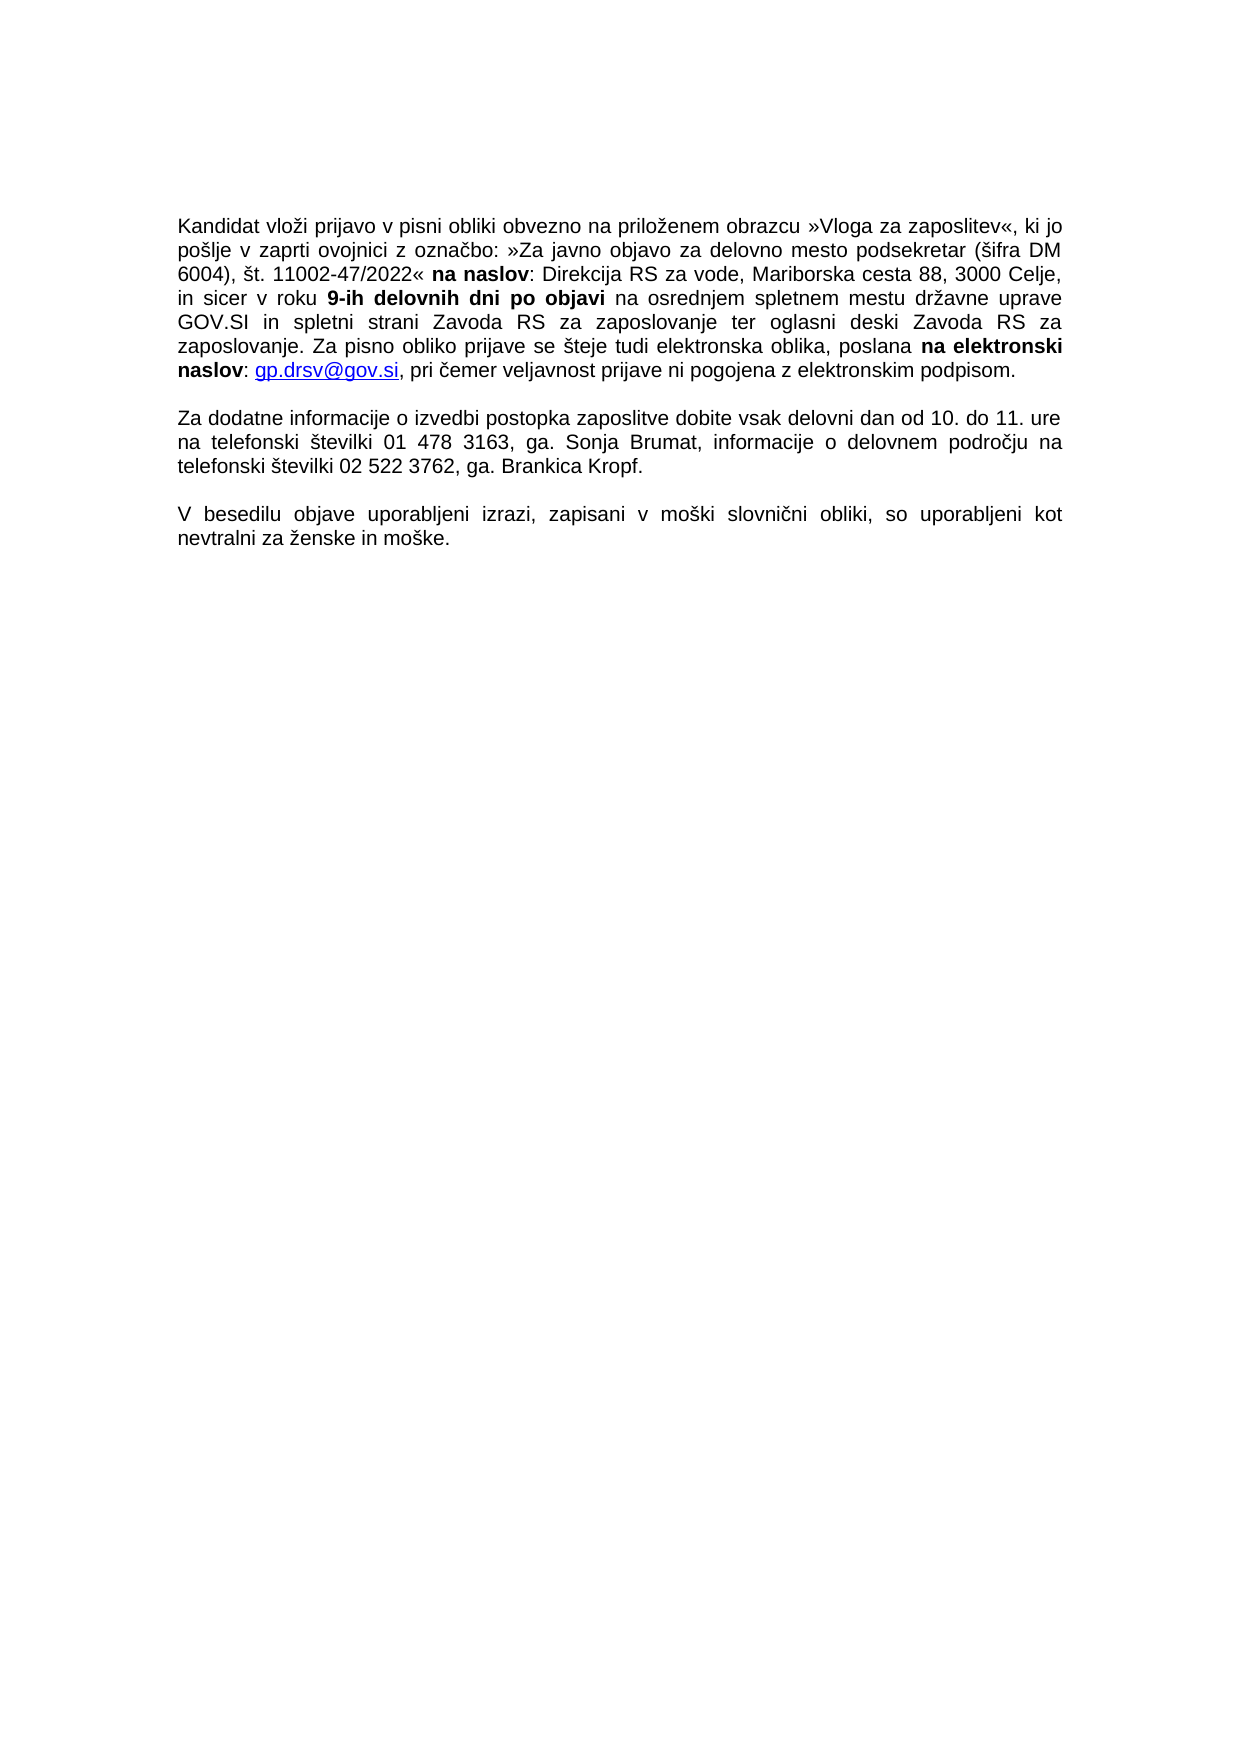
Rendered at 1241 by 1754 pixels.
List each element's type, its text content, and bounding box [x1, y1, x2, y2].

text Kandidat vloži prijavo v pisni obliki obvezno na priloženem obrazcu »Vloga za zaposlitev«, ki jo pošlje v zaprti ovojnici z označbo: »Za javno objavo za delovno mesto podsekretar (šifra DM 6004), št. 11002-47/2022« na naslov: Direkcija RS za vode, Mariborska cesta 88, 3000 Celje, in sicer v roku 9-ih delovnih dni po objavi na osrednjem spletnem mestu državne uprave GOV.SI in spletni strani Zavoda RS za zaposlovanje ter oglasni deski Zavoda RS za zaposlovanje. Za pisno obliko prijave se šteje tudi elektronska oblika, poslana na elektronski naslov: gp.drsv@gov.si, pri čemer veljavnost prijave ni pogojena z elektronskim podpisom. [177, 214, 1063, 382]
text Za dodatne informacije o izvedbi postopka zaposlitve dobite vsak delovni dan od 10. do 11. ure na telefonski številki 01 478 3163, ga. Sonja Brumat, informacije o delovnem področju na telefonski številki 02 522 3762, ga. Brankica Kropf. [177, 406, 1063, 478]
text V besedilu objave uporabljeni izrazi, zapisani v moški slovnični obliki, so uporabljeni kot nevtralni za ženske in moške. [177, 502, 1063, 550]
